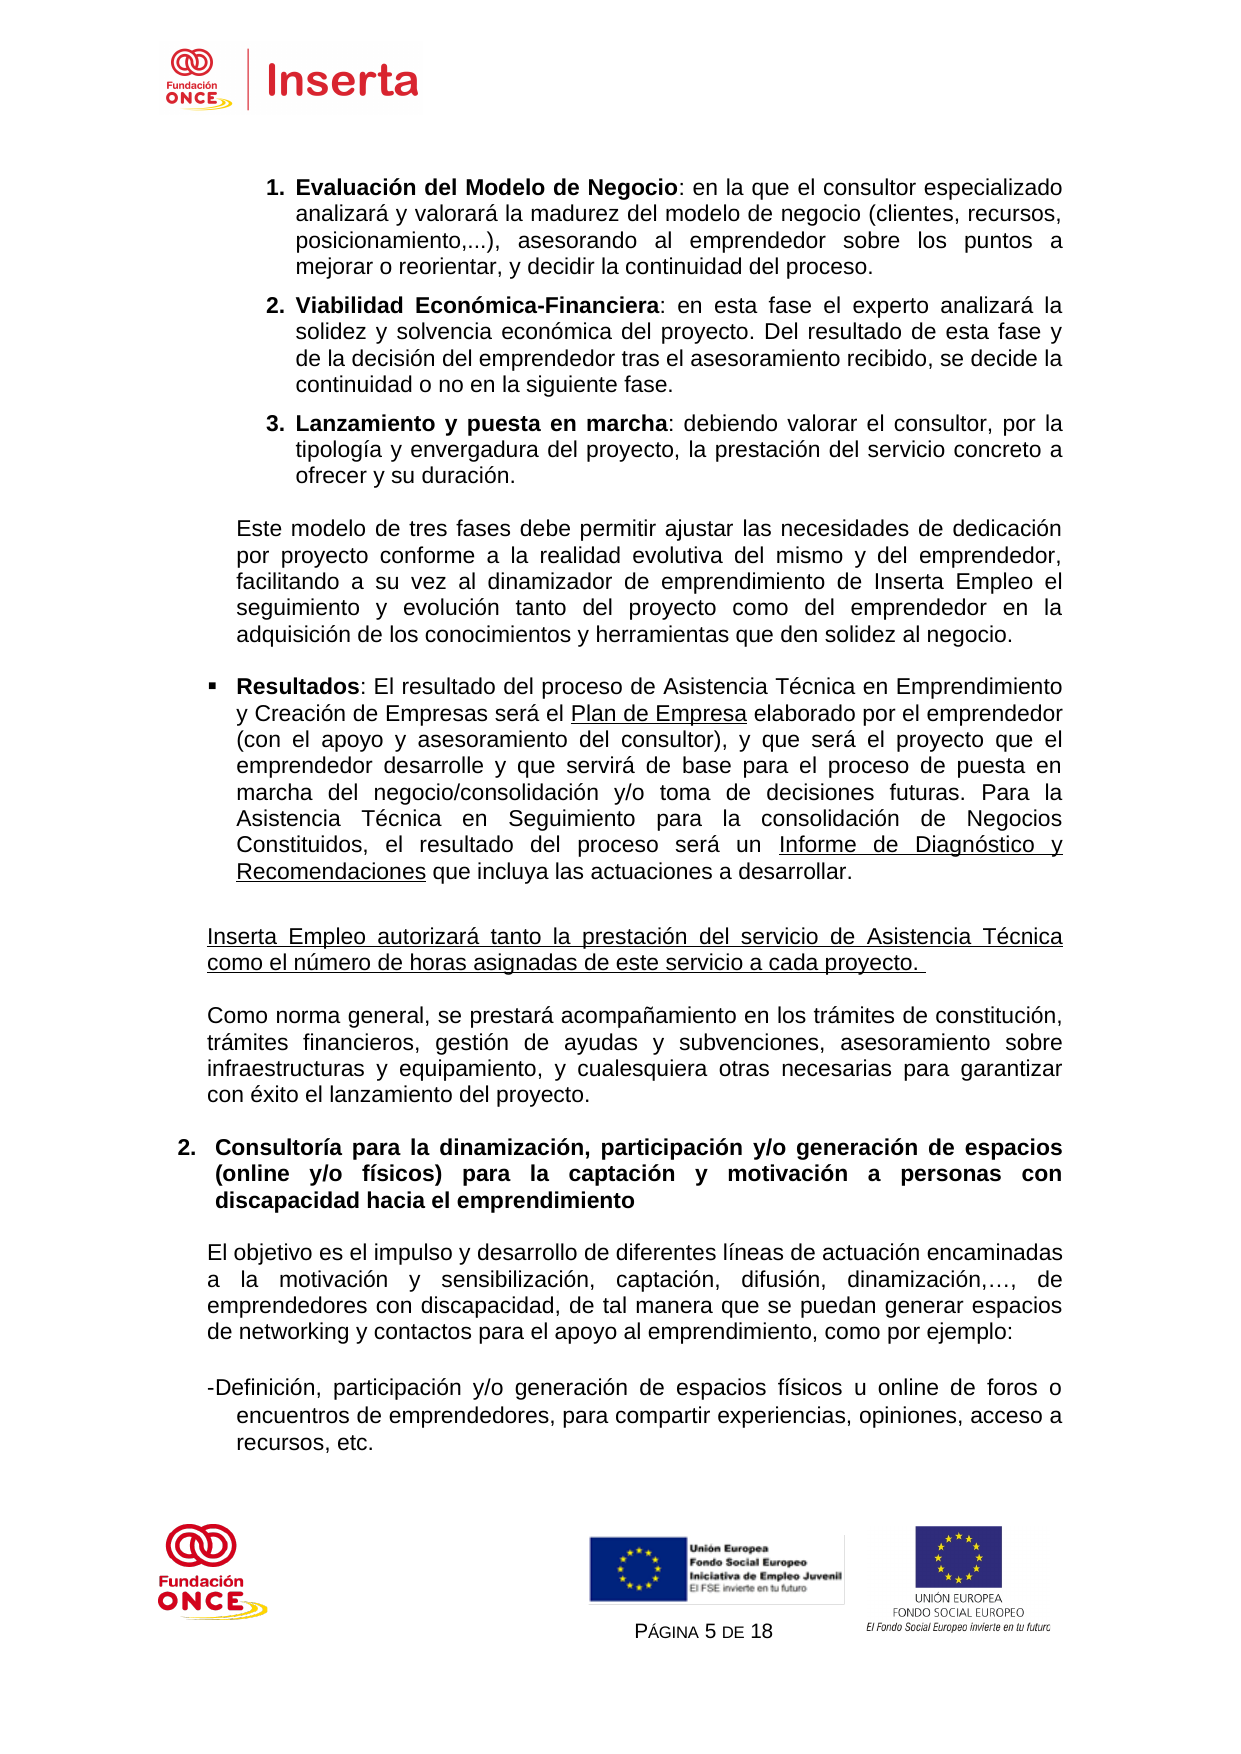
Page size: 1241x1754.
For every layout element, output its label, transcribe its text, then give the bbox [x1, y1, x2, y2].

text Este modelo de tres fases debe permitir ajustar las necesidades de dedicación por proyecto conforme a la realidad evolutiva del mismo y del emprendedor, facilitando a su vez al dinamizador de emprendimiento de Inserta Empleo el seguimiento y evolución tanto del proyecto como del emprendedor en la adquisición de los conocimientos y herramientas que den solidez al negocio. [236, 515, 1063, 647]
picture [866, 1526, 1051, 1633]
text Inserta Empleo autorizará tanto la prestación del servicio de Asistencia Técnica como el número de horas asignadas de este servicio a cada proyecto. [207, 947, 1063, 976]
list Resultados: El resultado del proceso de Asistencia Técnica en Emprendimiento y Creación de Empresas será el Plan de Empresa elaborado por el emprendedor (con el apoyo y asesoramiento del consultor), y que será el proyecto que el emprendedor desarrolle y que servirá de base para el proceso de puesta en marcha del negocio/consolidación y/o toma de decisiones futuras. Para la Asistencia Técnica en Seguimiento para la consolidación de Negocios Constituidos, el resultado del proceso será un Informe de Diagnóstico y Recomendaciones que incluya las actuaciones a desarrollar. [207, 673, 1063, 884]
picture [157, 1524, 268, 1620]
list Definición, participación y/o generación de espacios físicos u online de foros o encuentros de emprendedores, para compartir experiencias, opiniones, acceso a recursos, etc. [207, 1371, 1063, 1455]
list Lanzamiento y puesta en marcha: debiendo valorar el consultor, por la tipología y envergadura del proyecto, la prestación del servicio concreto a ofrecer y su duración. [266, 410, 1063, 489]
picture [588, 1535, 846, 1606]
text Inserta Empleo autorizará tanto la prestación del servicio de Asistencia Técnica como el número de horas asignadas de este servicio a cada proyecto. [207, 923, 1063, 946]
text El objetivo es el impulso y desarrollo de diferentes líneas de actuación encaminadas a la motivación y sensibilización, captación, difusión, dinamización,…, de emprendedores con discapacidad, de tal manera que se puedan generar espacios de networking y contactos para el apoyo al emprendimiento, como por ejemplo: [207, 1239, 1063, 1345]
list Viabilidad Económica-Financiera: en esta fase el experto analizará la solidez y solvencia económica del proyecto. Del resultado de esta fase y de la decisión del emprendedor tras el asesoramiento recibido, se decide la continuidad o no en la siguiente fase. [266, 292, 1063, 397]
list Evaluación del Modelo de Negocio: en la que el consultor especializado analizará y valorará la madurez del modelo de negocio (clientes, recursos, posicionamiento,...), asesorando al emprendedor sobre los puntos a mejorar o reorientar, y decidir la continuidad del proceso. [266, 174, 1063, 279]
text Como norma general, se prestará acompañamiento en los trámites de constitución, trámites financieros, gestión de ayudas y subvenciones, asesoramiento sobre infraestructuras y equipamiento, y cualesquiera otras necesarias para garantizar con éxito el lanzamiento del proyecto. [207, 1002, 1063, 1107]
list Consultoría para la dinamización, participación y/o generación de espacios (online y/o físicos) para la captación y motivación a personas con discapacidad hacia el emprendimiento [177, 1134, 1063, 1213]
picture [159, 41, 423, 115]
